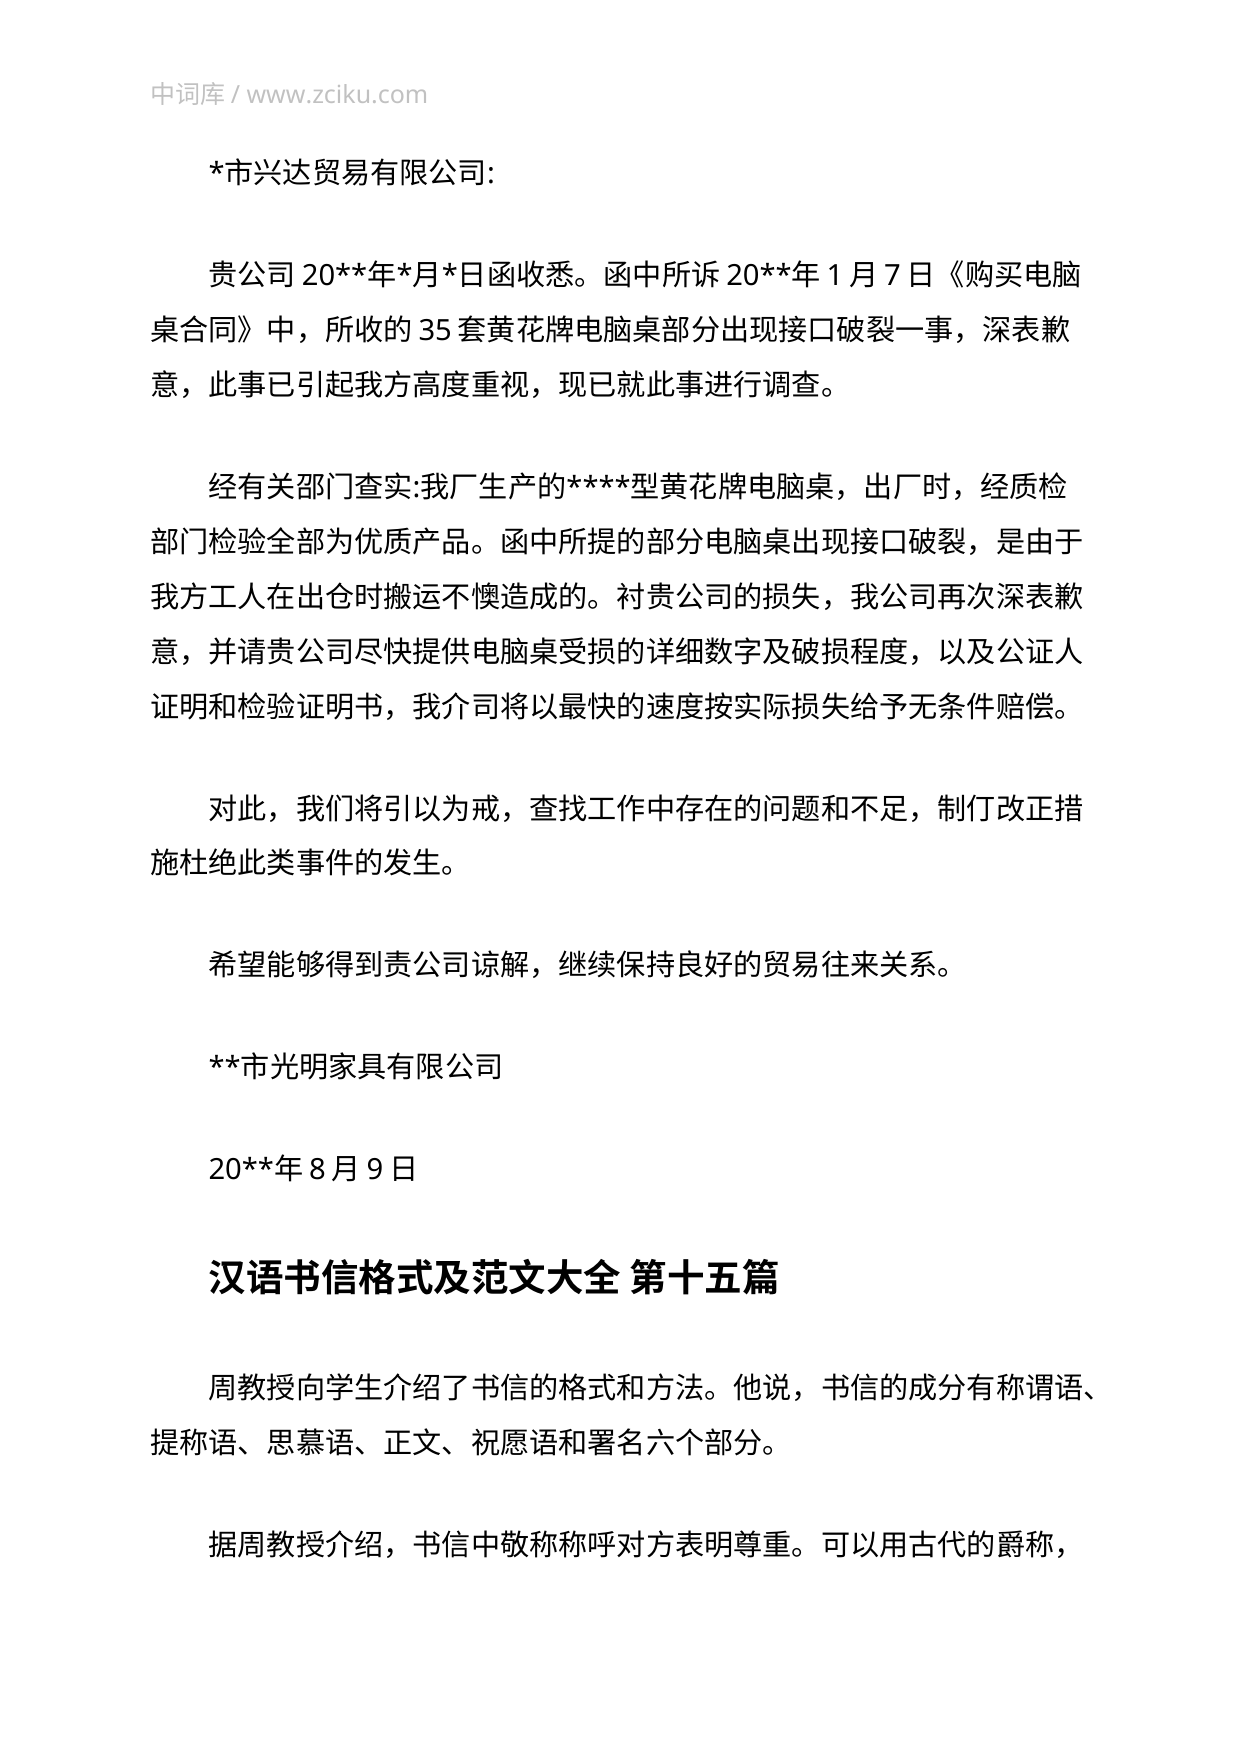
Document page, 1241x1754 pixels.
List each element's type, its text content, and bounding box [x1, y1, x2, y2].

text 经有关邵门查实:我厂生产的****型黄花牌电脑桌，出厂时，经质检部门检验全部为优质产品。函中所提的部分电脑桌出现接口破裂，是由于我方工人在出仓时搬运不懊造成的。衬贵公司的损失，我公司再次深表歉意，并请贵公司尽快提供电脑桌受损的详细数字及破损程度，以及公证人证明和检验证明书，我介司将以最快的速度按实际损失给予无条件赔偿。 [150, 464, 1090, 726]
text 20**年8月9日 [150, 1146, 1090, 1188]
text 周教授向学生介绍了书信的格式和方法。他说，书信的成分有称谓语、提称语、思慕语、正文、祝愿语和署名六个部分。 [150, 1365, 1090, 1462]
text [150, 1522, 1090, 1564]
text **市光明家具有限公司 [150, 1044, 1090, 1086]
text 希望能够得到责公司谅解，继续保持良好的贸易往来关系。 [150, 942, 1090, 984]
text 汉语书信格式及范文大全 第十五篇 [150, 1248, 1090, 1302]
text 贵公司20**年*月*日函收悉。函中所诉20**年1月7日《购买电脑桌合同》中，所收的35套黄花牌电脑桌部分出现接口破裂一事，深表歉意，此事已引起我方高度重视，现已就此事进行调查。 [150, 252, 1090, 404]
text 对此，我们将引以为戒，查找工作中存在的问题和不足，制仃改正措施杜绝此类事件的发生。 [150, 785, 1090, 882]
text *市兴达贸易有限公司: [150, 150, 1090, 192]
